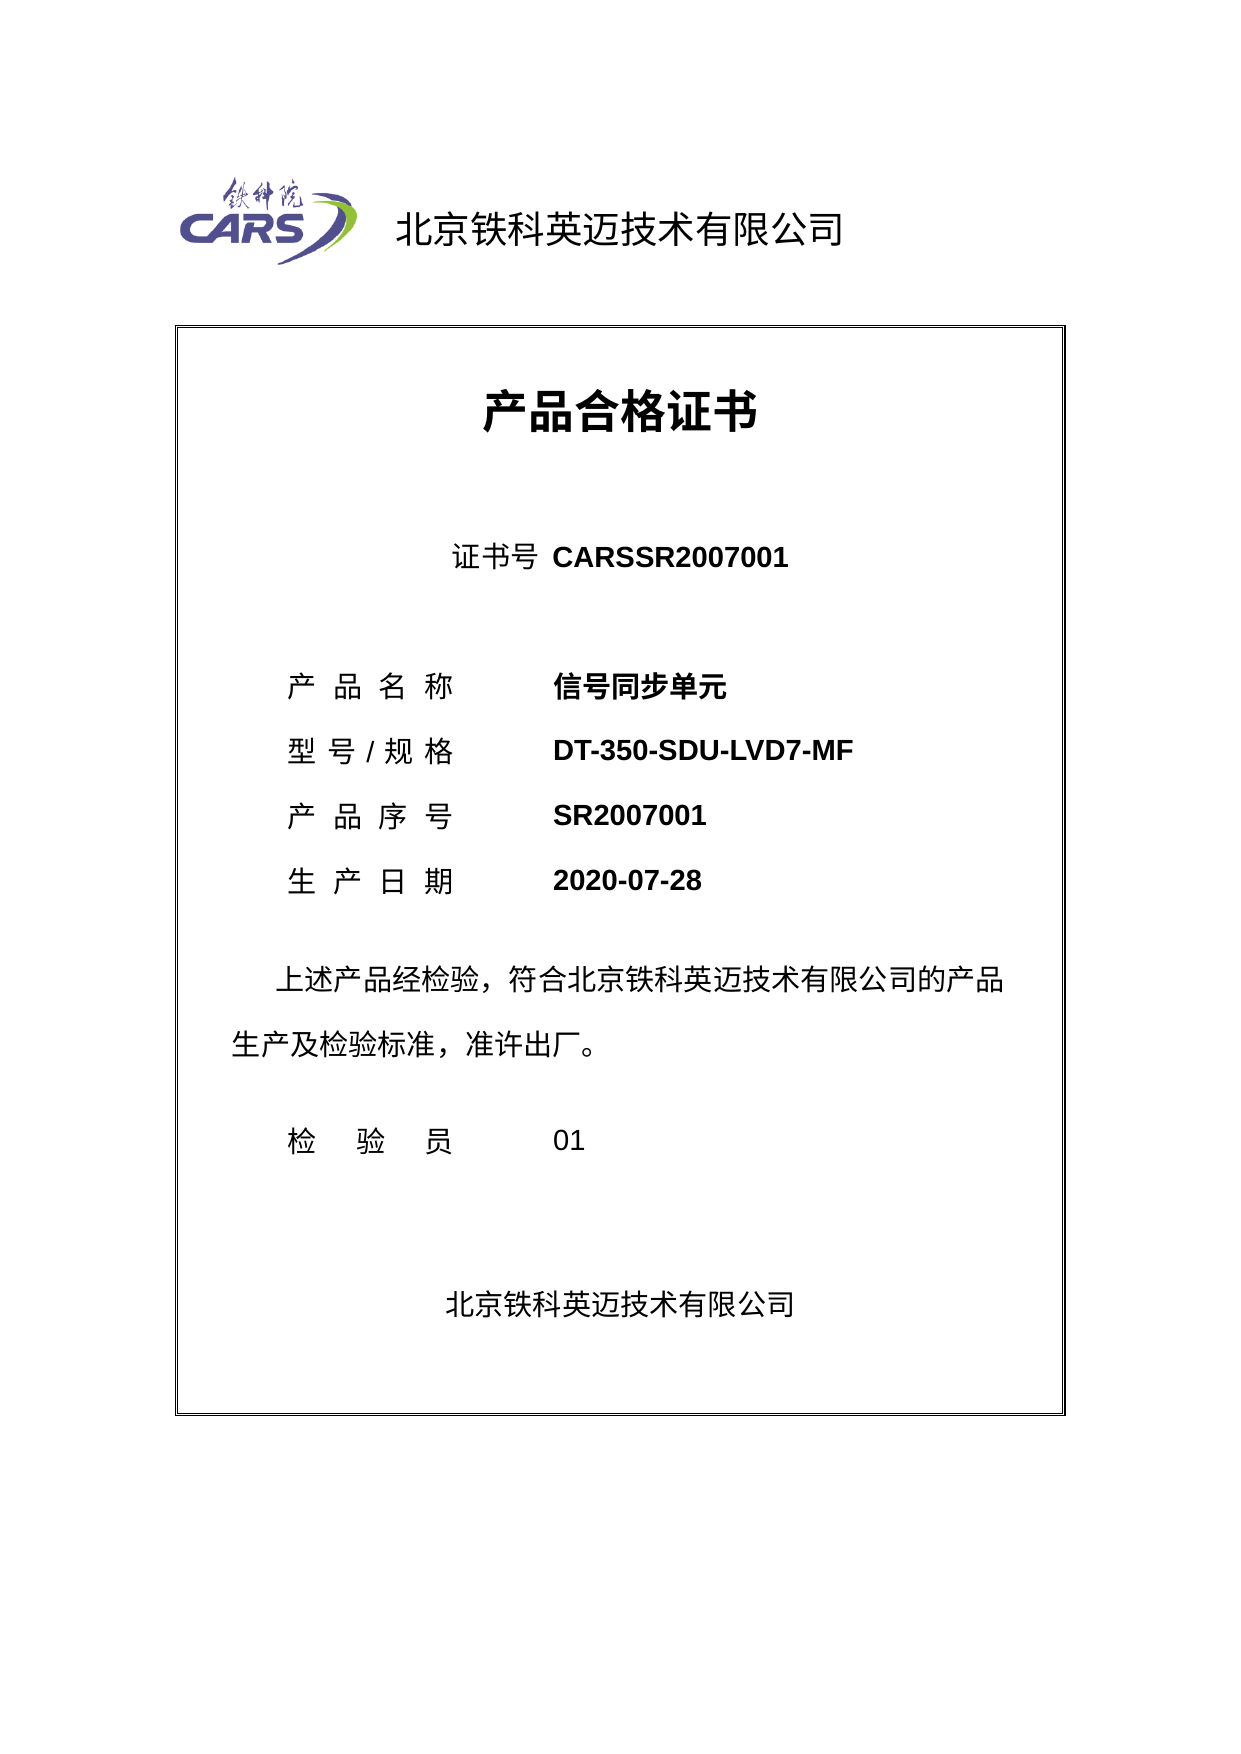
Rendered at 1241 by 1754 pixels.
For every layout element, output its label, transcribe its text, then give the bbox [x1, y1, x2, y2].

text 北京铁科英迈技术有限公司 [364, 194, 1053, 259]
picture [157, 168, 364, 273]
table_header 产品合格证书 证书号 CARSSR2007001 上述产品经检验，符合北京铁科英迈技术有限公司的产品生产及检验标准，准许出厂。 北京铁科英迈技术有限公司 [178, 328, 1062, 1413]
